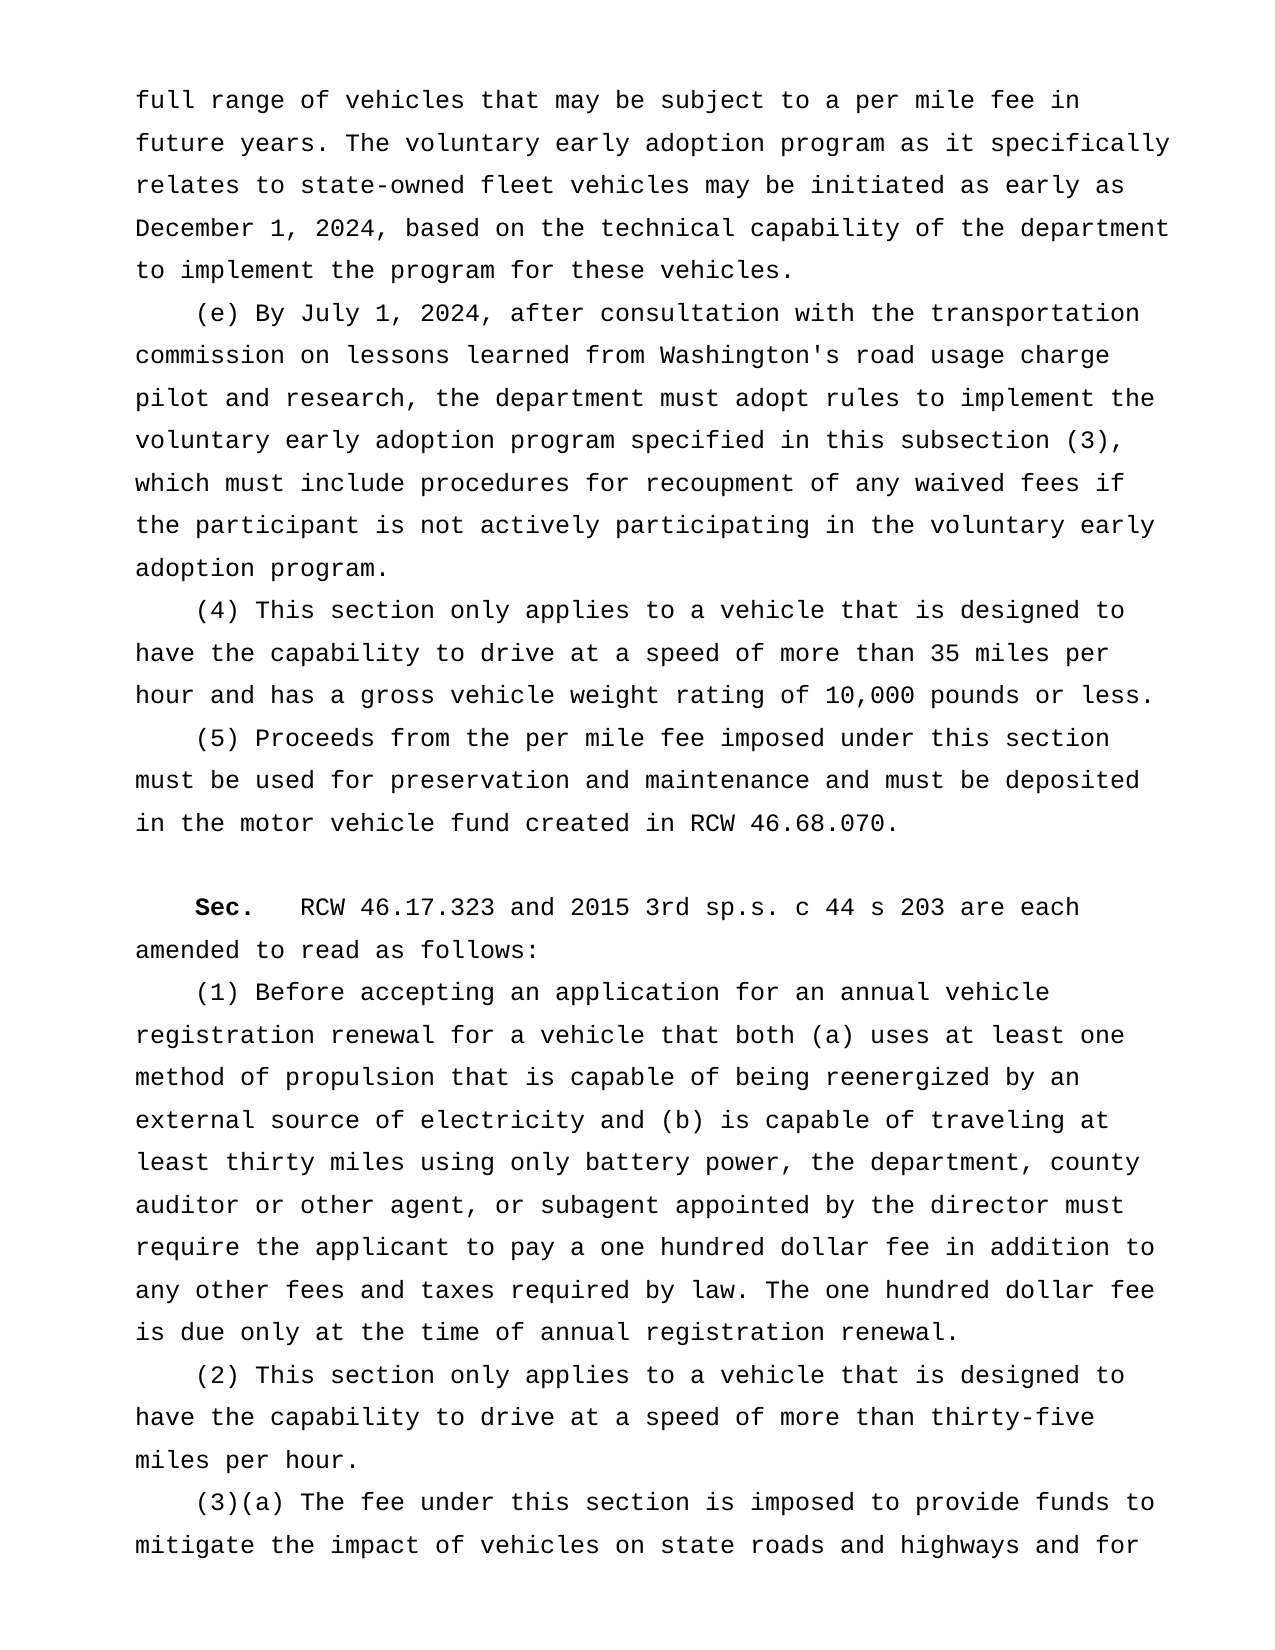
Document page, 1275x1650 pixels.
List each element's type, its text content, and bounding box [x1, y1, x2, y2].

text (5) Proceeds from the per mile fee imposed under this section must be used for preservation and maintenance and must be deposited in the motor vehicle fund created in RCW 46.68.070. [135, 712, 1170, 840]
text (4) This section only applies to a vehicle that is designed to have the capability to drive at a speed of more than 35 miles per hour and has a gross vehicle weight rating of 10,000 pounds or less. [135, 585, 1170, 712]
text (2) This section only applies to a vehicle that is designed to have the capability to drive at a speed of more than thirty-five miles per hour. [135, 1349, 1170, 1477]
text (e) By July 1, 2024, after consultation with the transportation commission on lessons learned from Washington's road usage charge pilot and research, the department must adopt rules to implement the voluntary early adoption program specified in this subsection (3), which must include procedures for recoupment of any waived fees if the participant is not actively participating in the voluntary early adoption program. [135, 287, 1170, 585]
text Sec. RCW 46.17.323 and 2015 3rd sp.s. c 44 s 203 are each amended to read as follows: [135, 882, 1170, 967]
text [135, 1477, 1170, 1562]
text (1) Before accepting an application for an annual vehicle registration renewal for a vehicle that both (a) uses at least one method of propulsion that is capable of being reenergized by an external source of electricity and (b) is capable of traveling at least thirty miles using only battery power, the department, county auditor or other agent, or subagent appointed by the director must require the applicant to pay a one hundred dollar fee in addition to any other fees and taxes required by law. The one hundred dollar fee is due only at the time of annual registration renewal. [135, 967, 1170, 1349]
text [135, 75, 1170, 287]
